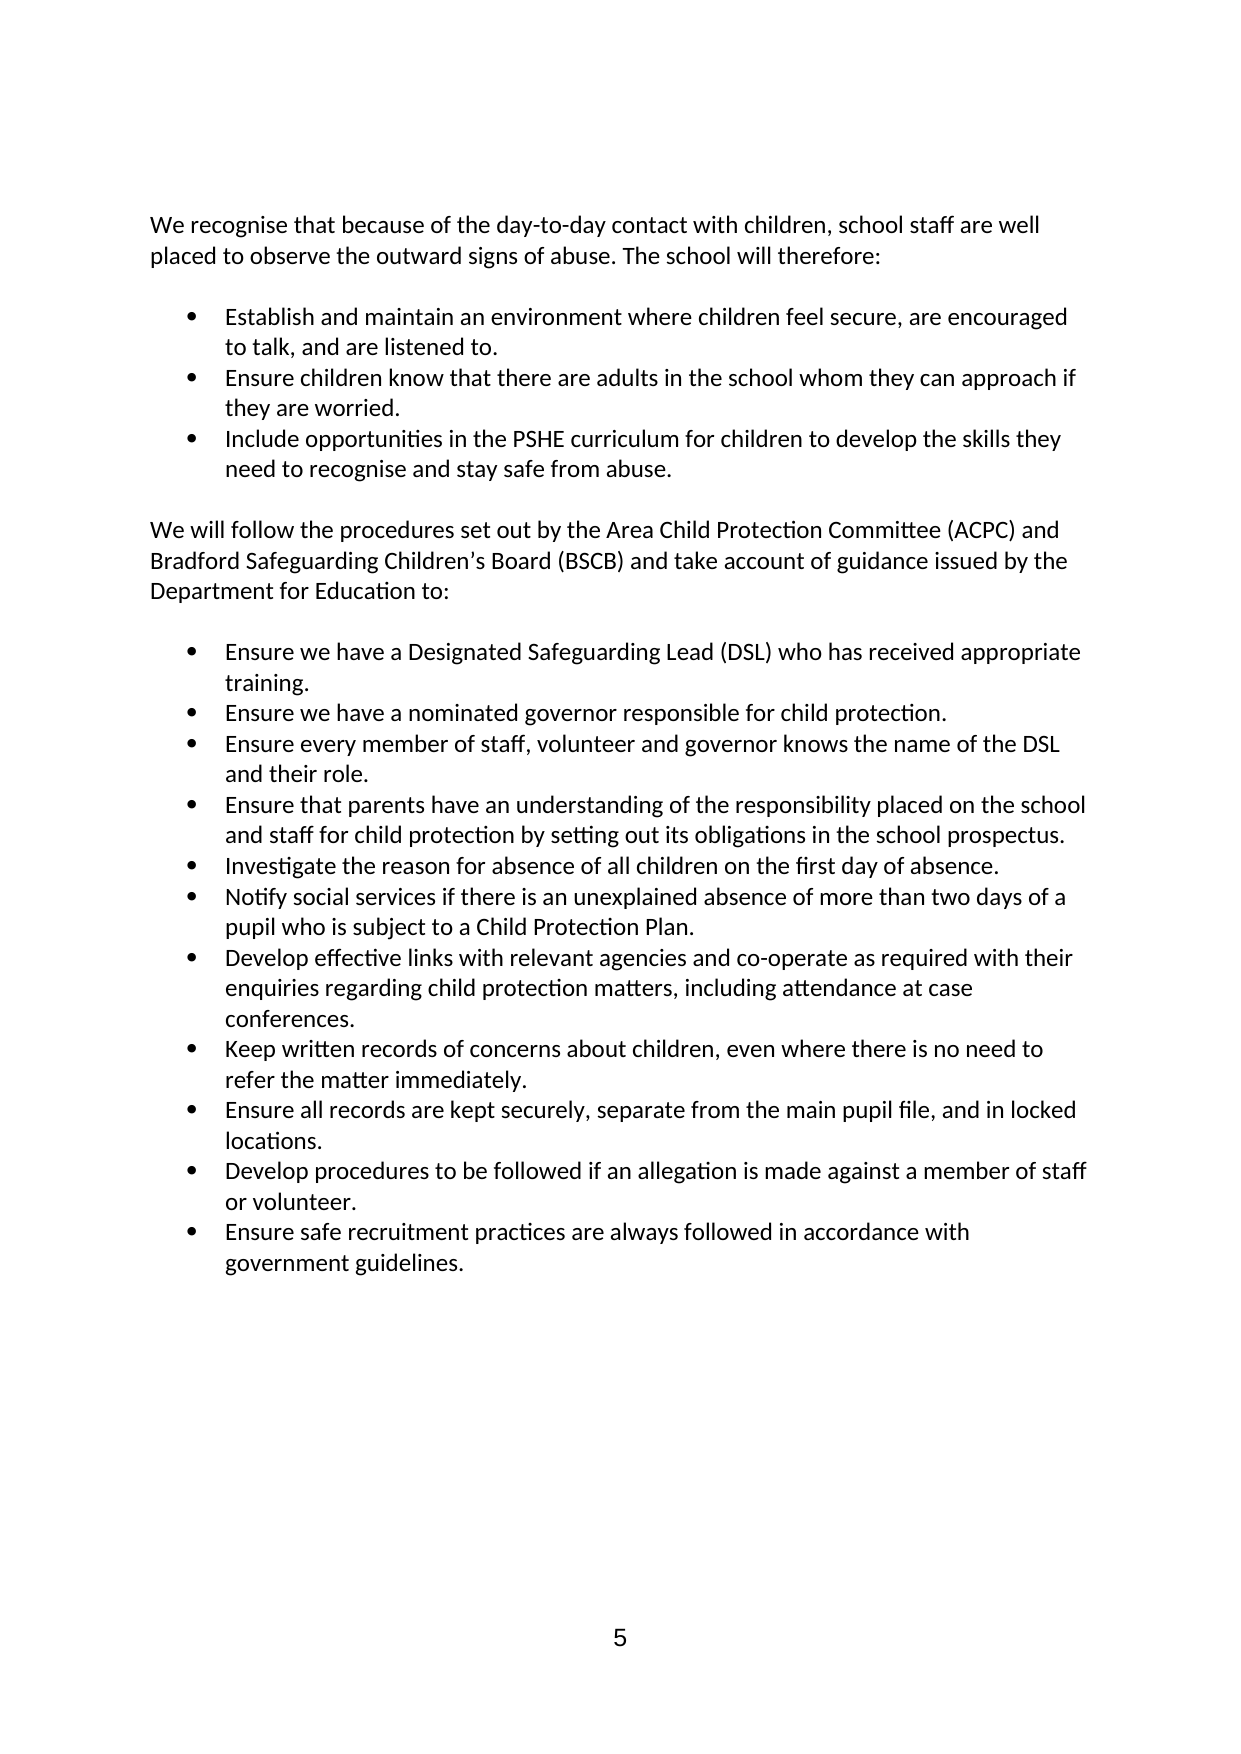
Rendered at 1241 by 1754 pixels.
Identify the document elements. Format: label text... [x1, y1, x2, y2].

list Ensure we have a Designated Safeguarding Lead (DSL) who has received appropriate training. [187, 637, 1090, 698]
list Develop procedures to be followed if an allegation is made against a member of staff or volunteer. [187, 1155, 1090, 1216]
list Establish and maintain an environment where children feel secure, are encouraged to talk, and are listened to. [187, 301, 1090, 362]
list Develop effective links with relevant agencies and co-operate as required with their enquiries regarding child protection matters, including attendance at case conferences. [187, 942, 1090, 1033]
list Ensure safe recruitment practices are always followed in accordance with government guidelines. [187, 1216, 1090, 1277]
list Notify social services if there is an unexplained absence of more than two days of a pupil who is subject to a Child Protection Plan. [187, 881, 1090, 942]
list Include opportunities in the PSHE curriculum for children to develop the skills they need to recognise and stay safe from abuse. [187, 423, 1090, 484]
list Ensure we have a nominated governor responsible for child protection. [187, 698, 1090, 728]
text We recognise that because of the day-to-day contact with children, school staff are well placed to observe the outward signs of abuse. The school will therefore: [150, 209, 1090, 270]
list Ensure that parents have an understanding of the responsibility placed on the school and staff for child protection by setting out its obligations in the school prospectus. [187, 789, 1090, 850]
list Ensure all records are kept securely, separate from the main pupil file, and in locked locations. [187, 1094, 1090, 1155]
list Ensure every member of staff, volunteer and governor knows the name of the DSL and their role. [187, 728, 1090, 789]
list Keep written records of concerns about children, even where there is no need to refer the matter immediately. [187, 1033, 1090, 1094]
text We will follow the procedures set out by the Area Child Protection Committee (ACPC) and Bradford Safeguarding Children’s Board (BSCB) and take account of guidance issued by the Department for Education to: [150, 514, 1090, 606]
list Ensure children know that there are adults in the school whom they can approach if they are worried. [187, 362, 1090, 423]
list Investigate the reason for absence of all children on the first day of absence. [187, 850, 1090, 881]
